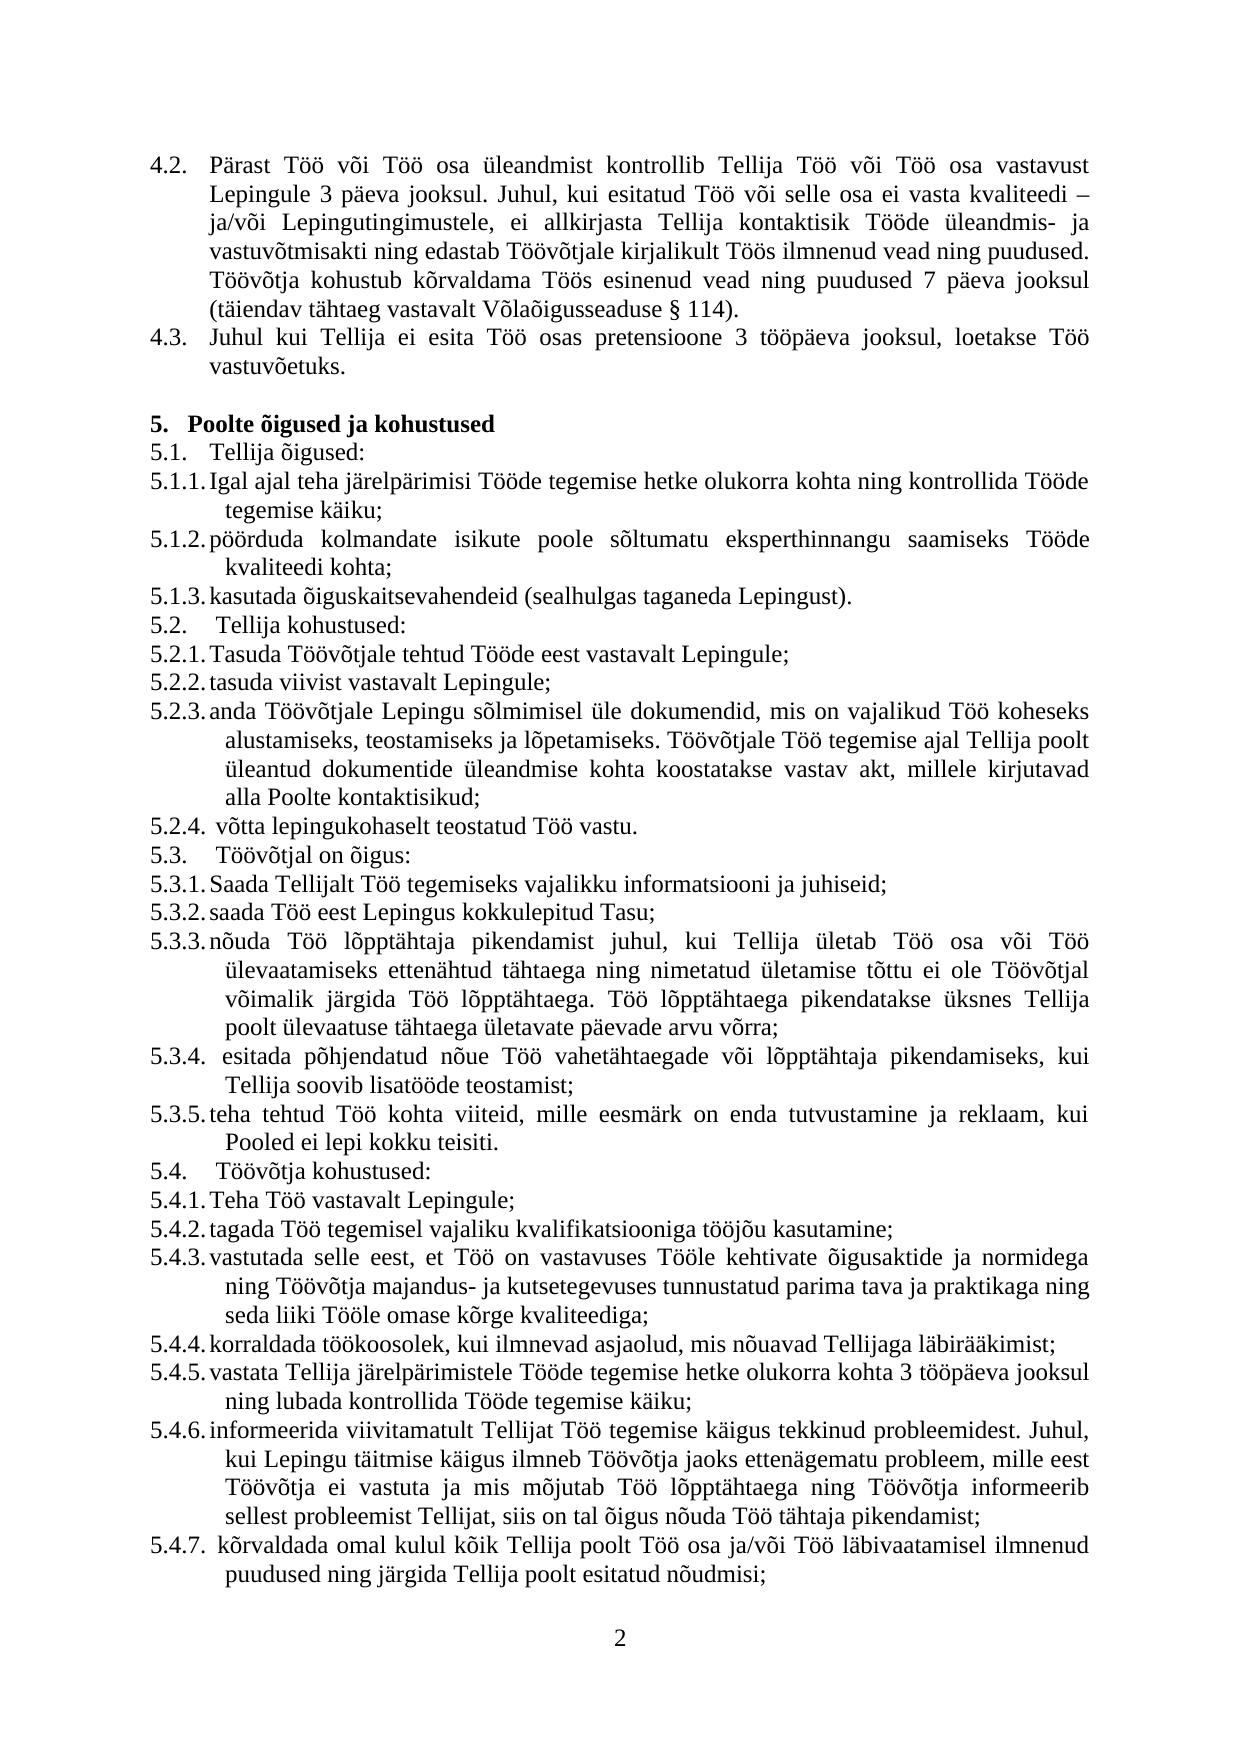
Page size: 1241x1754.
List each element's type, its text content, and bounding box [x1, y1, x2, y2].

list pöörduda kolmandate isikute poole sõltumatu eksperthinnangu saamiseks Tööde kvaliteedi kohta; [150, 524, 1090, 581]
list Tellija õigused: [150, 437, 1090, 466]
list tasuda viivist vastavalt Lepingule; [150, 667, 1090, 696]
list tagada Töö tegemisel vajaliku kvalifikatsiooniga tööjõu kasutamine; [150, 1214, 1090, 1242]
list anda Töövõtjale Lepingu sõlmimisel üle dokumendid, mis on vajalikud Töö koheseks alustamiseks, teostamiseks ja lõpetamiseks. Töövõtjale Töö tegemise ajal Tellija poolt üleantud dokumentide üleandmise kohta koostatakse vastav akt, millele kirjutavad alla Poolte kontaktisikud; [150, 696, 1090, 811]
list võtta lepingukohaselt teostatud Töö vastu. [150, 811, 1090, 840]
list Saada Tellijalt Töö tegemiseks vajalikku informatsiooni ja juhiseid; [150, 869, 1090, 897]
list Teha Töö vastavalt Lepingule; [150, 1185, 1090, 1214]
list Töövõtja kohustused: [150, 1156, 1090, 1185]
list vastutada selle eest, et Töö on vastavuses Tööle kehtivate õigusaktide ja normidega ning Töövõtja majandus- ja kutsetegevuses tunnustatud parima tava ja praktikaga ning seda liiki Tööle omase kõrge kvaliteediga; [150, 1242, 1090, 1329]
list Töövõtjal on õigus: [150, 840, 1090, 869]
list Igal ajal teha järelpärimisi Tööde tegemise hetke olukorra kohta ning kontrollida Tööde tegemise käiku; [150, 466, 1090, 524]
list Juhul kui Tellija ei esita Töö osas pretensioone 3 tööpäeva jooksul, loetakse Töö vastuvõetuks. [150, 322, 1090, 380]
list nõuda Töö lõpptähtaja pikendamist juhul, kui Tellija ületab Töö osa või Töö ülevaatamiseks ettenähtud tähtaega ning nimetatud ületamise tõttu ei ole Töövõtjal võimalik järgida Töö lõpptähtaega. Töö lõpptähtaega pikendatakse üksnes Tellija poolt ülevaatuse tähtaega ületavate päevade arvu võrra; [150, 926, 1090, 1041]
list kasutada õiguskaitsevahendeid (sealhulgas taganeda Lepingust). [150, 581, 1090, 610]
list esitada põhjendatud nõue Töö vahetähtaegade või lõpptähtaja pikendamiseks, kui Tellija soovib lisatööde teostamist; [150, 1041, 1090, 1099]
list Pärast Töö või Töö osa üleandmist kontrollib Tellija Töö või Töö osa vastavust Lepingule 3 päeva jooksul. Juhul, kui esitatud Töö või selle osa ei vasta kvaliteedi – ja/või Lepingutingimustele, ei allkirjasta Tellija kontaktisik Tööde üleandmis- ja vastuvõtmisakti ning edastab Töövõtjale kirjalikult Töös ilmnenud vead ning puudused. Töövõtja kohustub kõrvaldama Töös esinenud vead ning puudused 7 päeva jooksul (täiendav tähtaeg vastavalt Võlaõigusseaduse § 114). [150, 150, 1090, 322]
list Tasuda Töövõtjale tehtud Tööde eest vastavalt Lepingule; [150, 639, 1090, 667]
list vastata Tellija järelpärimistele Tööde tegemise hetke olukorra kohta 3 tööpäeva jooksul ning lubada kontrollida Tööde tegemise käiku; [150, 1357, 1090, 1415]
list Poolte õigused ja kohustused [150, 409, 1090, 437]
list informeerida viivitamatult Tellijat Töö tegemise käigus tekkinud probleemidest. Juhul, kui Lepingu täitmise käigus ilmneb Töövõtja jaoks ettenägematu probleem, mille eest Töövõtja ei vastuta ja mis mõjutab Töö lõpptähtaega ning Töövõtja informeerib sellest probleemist Tellijat, siis on tal õigus nõuda Töö tähtaja pikendamist; [150, 1415, 1090, 1530]
list saada Töö eest Lepingus kokkulepitud Tasu; [150, 897, 1090, 926]
list korraldada töökoosolek, kui ilmnevad asjaolud, mis nõuavad Tellijaga läbirääkimist; [150, 1329, 1090, 1357]
list kõrvaldada omal kulul kõik Tellija poolt Töö osa ja/või Töö läbivaatamisel ilmnenud puudused ning järgida Tellija poolt esitatud nõudmisi; [150, 1530, 1090, 1587]
list Tellija kohustused: [150, 610, 1090, 639]
list teha tehtud Töö kohta viiteid, mille eesmärk on enda tutvustamine ja reklaam, kui Pooled ei lepi kokku teisiti. [150, 1099, 1090, 1156]
